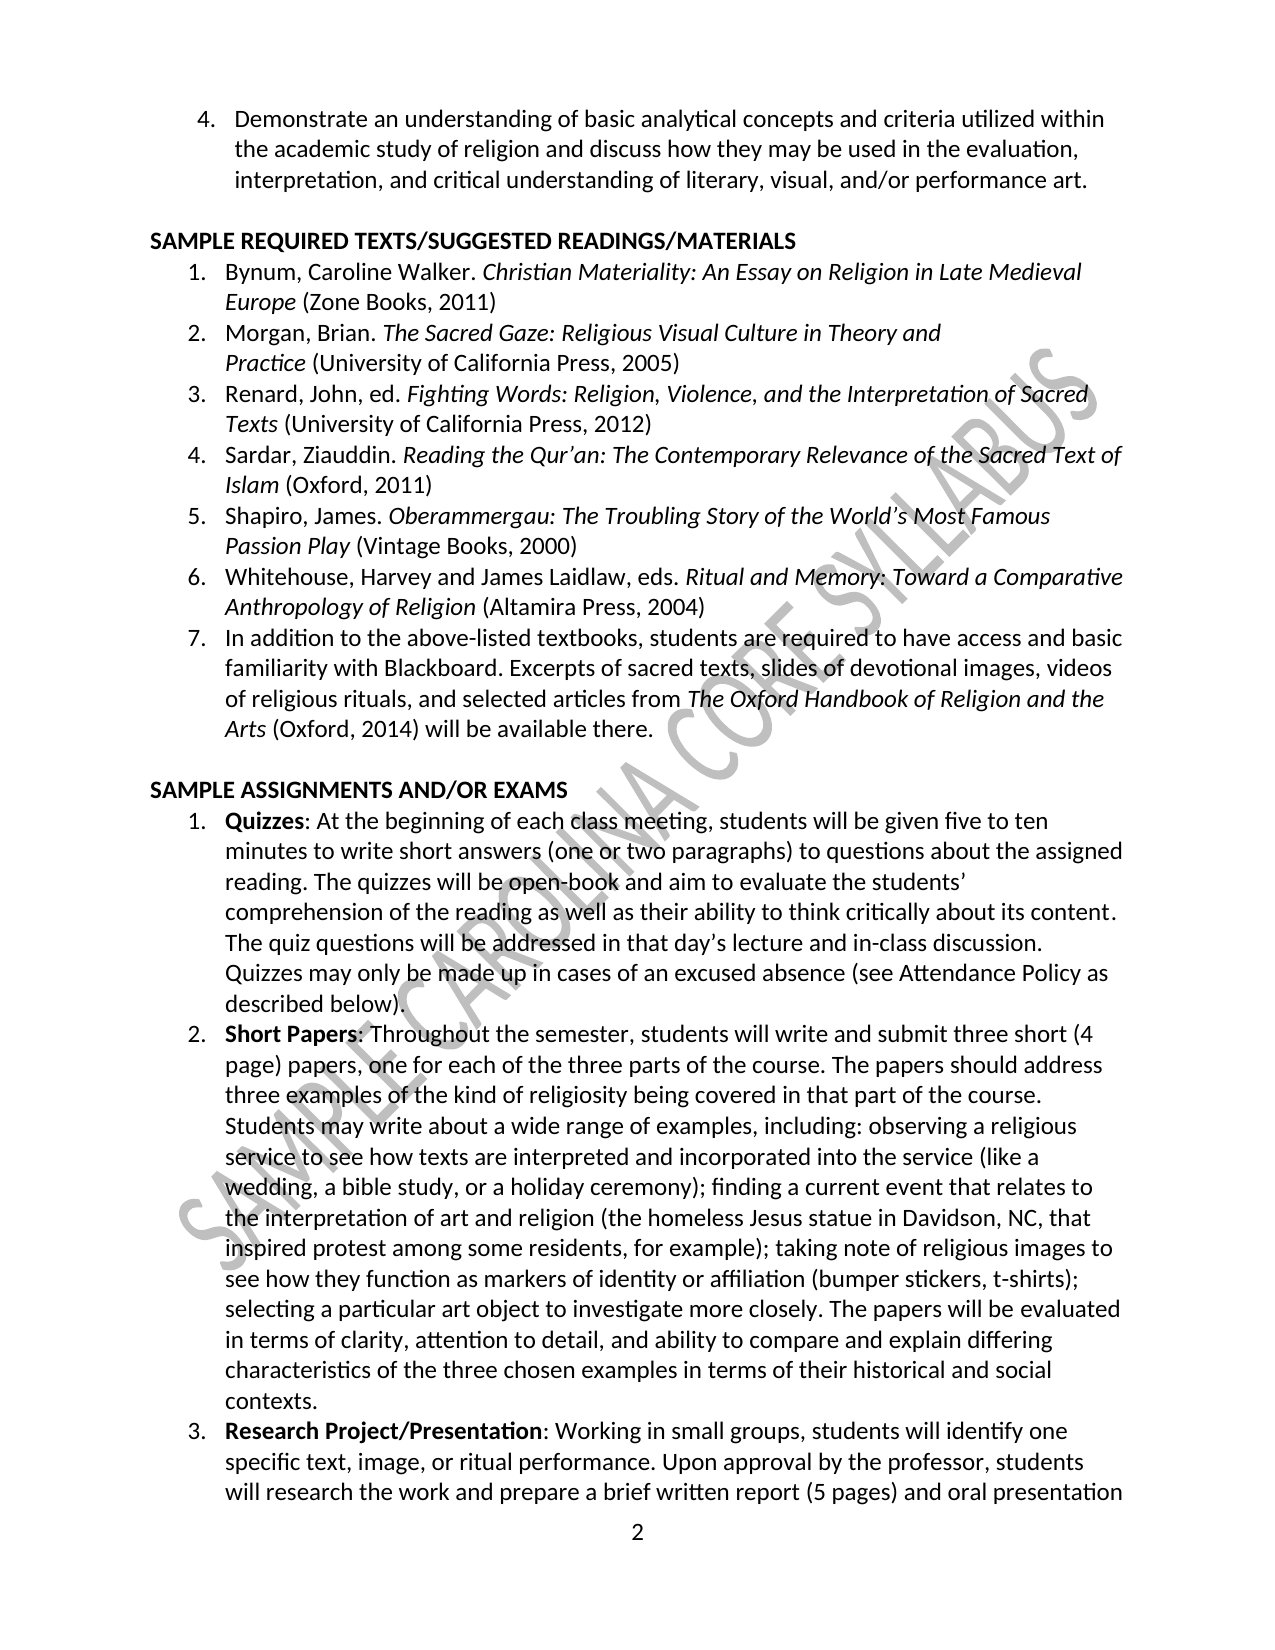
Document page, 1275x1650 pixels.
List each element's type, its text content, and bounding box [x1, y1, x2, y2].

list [187, 1415, 1125, 1507]
text SAMPLE ASSIGNMENTS AND/OR EXAMS [150, 774, 1125, 805]
list Shapiro, James. Oberammergau: The Troubling Story of the World’s Most Famous Passion Play (Vintage Books, 2000) [187, 500, 1125, 561]
list Renard, John, ed. Fighting Words: Religion, Violence, and the Interpretation of Sacred Texts (University of California Press, 2012) [187, 378, 1125, 439]
list Morgan, Brian. The Sacred Gaze: Religious Visual Culture in Theory and Practice (University of California Press, 2005) [187, 317, 1125, 378]
list In addition to the above-listed textbooks, students are required to have access and basic familiarity with Blackboard. Excerpts of sacred texts, slides of devotional images, videos of religious rituals, and selected articles from The Oxford Handbook of Religion and the Arts (Oxford, 2014) will be available there. [187, 622, 1125, 744]
list Whitehouse, Harvey and James Laidlaw, eds. Ritual and Memory: Toward a Comparative Anthropology of Religion (Altamira Press, 2004) [187, 561, 1125, 622]
text SAMPLE REQUIRED TEXTS/SUGGESTED READINGS/MATERIALS [150, 225, 1125, 256]
list Short Papers: Throughout the semester, students will write and submit three short (4 page) papers, one for each of the three parts of the course. The papers should address three examples of the kind of religiosity being covered in that part of the course. Students may write about a wide range of examples, including: observing a religious service to see how texts are interpreted and incorporated into the service (like a wedding, a bible study, or a holiday ceremony); finding a current event that relates to the interpretation of art and religion (the homeless Jesus statue in Davidson, NC, that inspired protest among some residents, for example); taking note of religious images to see how they function as markers of identity or affiliation (bumper stickers, t-shirts); selecting a particular art object to investigate more closely. The papers will be evaluated in terms of clarity, attention to detail, and ability to compare and explain differing characteristics of the three chosen examples in terms of their historical and social contexts. [187, 1019, 1125, 1415]
list Bynum, Caroline Walker. Christian Materiality: An Essay on Religion in Late Medieval Europe (Zone Books, 2011) [187, 256, 1125, 317]
list Demonstrate an understanding of basic analytical concepts and criteria utilized within the academic study of religion and discuss how they may be used in the evaluation, interpretation, and critical understanding of literary, visual, and/or performance art. [197, 103, 1125, 194]
list Sardar, Ziauddin. Reading the Qur’an: The Contemporary Relevance of the Sacred Text of Islam (Oxford, 2011) [187, 439, 1125, 500]
list Quizzes: At the beginning of each class meeting, students will be given five to ten minutes to write short answers (one or two paragraphs) to questions about the assigned reading. The quizzes will be open-book and aim to evaluate the students’ comprehension of the reading as well as their ability to think critically about its content. The quiz questions will be addressed in that day’s lecture and in-class discussion. Quizzes may only be made up in cases of an excused absence (see Attendance Policy as described below). [187, 805, 1125, 1019]
